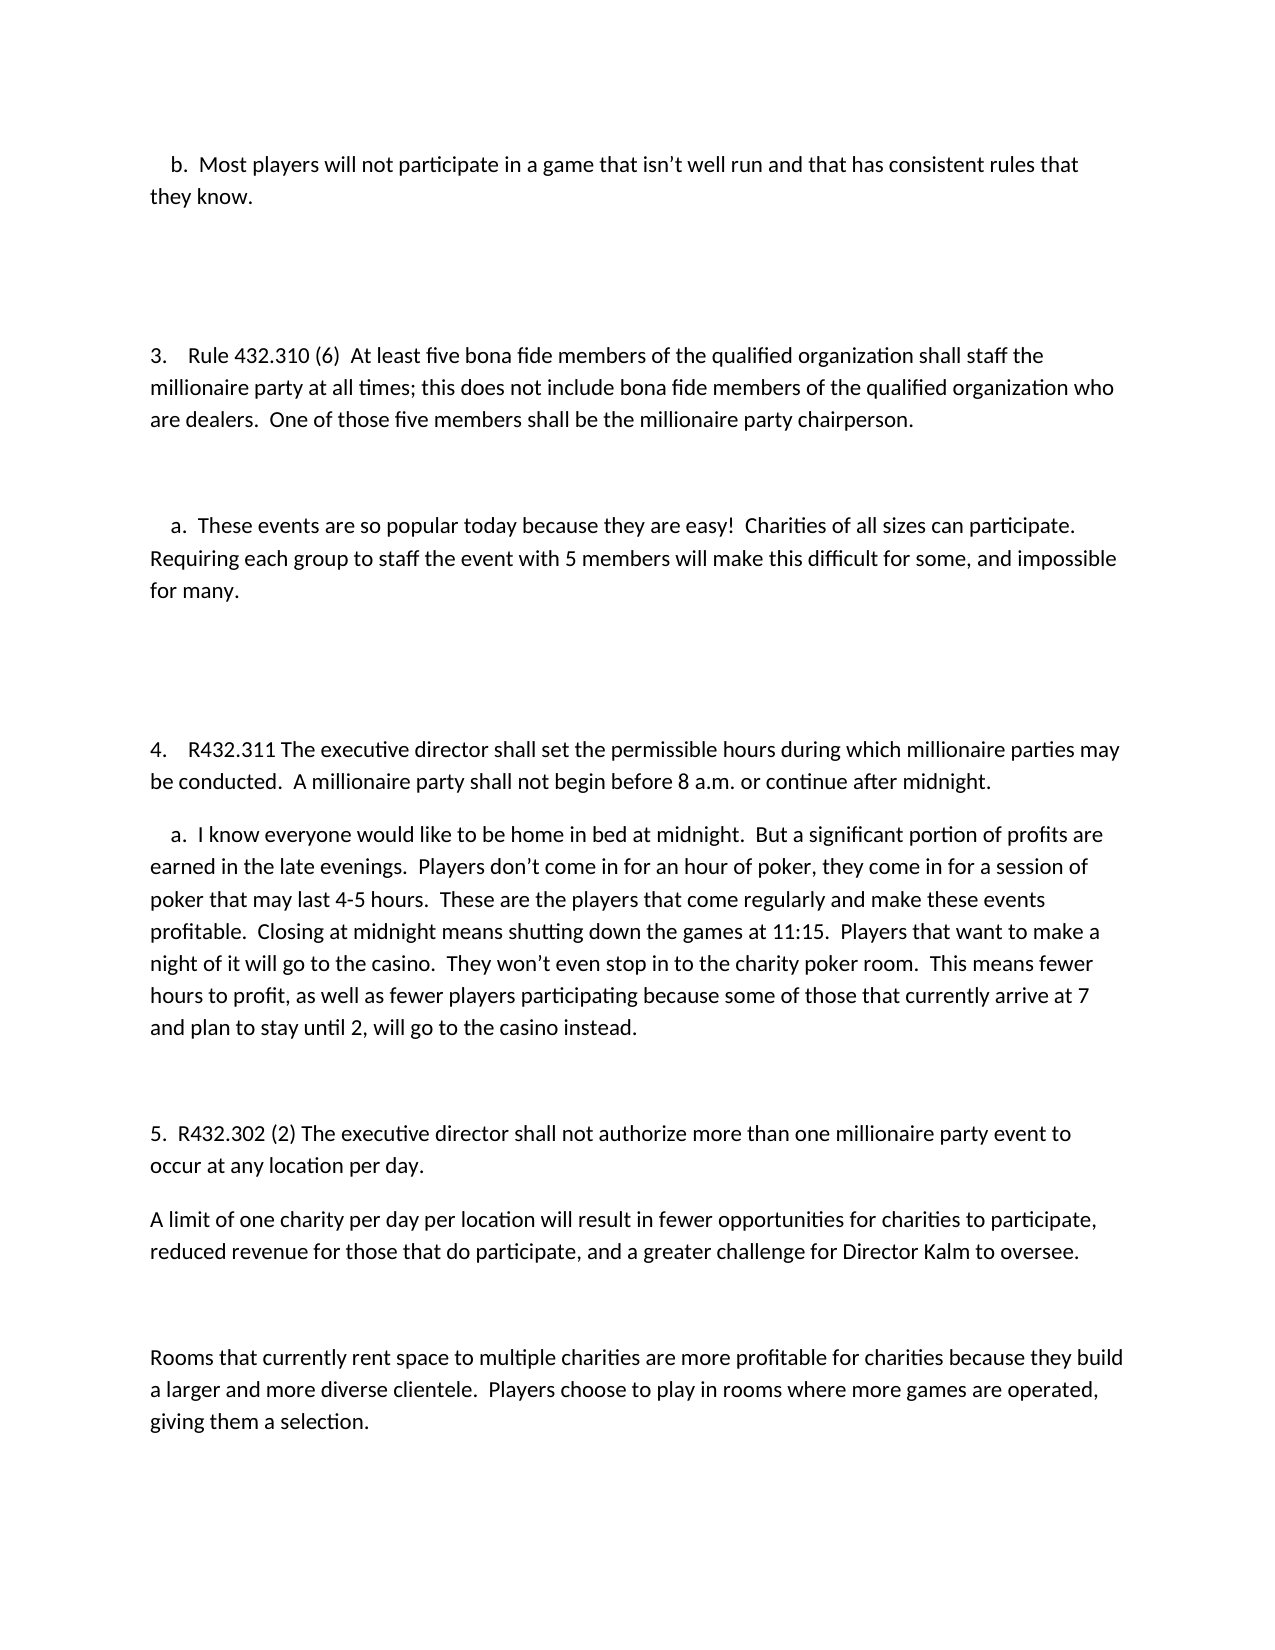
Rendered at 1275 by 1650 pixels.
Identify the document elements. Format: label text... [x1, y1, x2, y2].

text 4. R432.311 The executive director shall set the permissible hours during which millionaire parties may be conducted. A millionaire party shall not begin before 8 a.m. or continue after midnight. [150, 735, 1125, 795]
text 5. R432.302 (2) The executive director shall not authorize more than one millionaire party event to occur at any location per day. [150, 1119, 1125, 1180]
text a. These events are so popular today because they are easy! Charities of all sizes can participate. Requiring each group to staff the event with 5 members will make this difficult for some, and impossible for many. [150, 512, 1125, 604]
text a. I know everyone would like to be home in bed at midnight. But a significant portion of profits are earned in the late evenings. Players don’t come in for an hour of poker, they come in for a session of poker that may last 4-5 hours. These are the players that come regularly and make these events profitable. Closing at midnight means shutting down the games at 11:15. Players that want to make a night of it will go to the casino. They won’t even stop in to the charity poker room. This means fewer hours to profit, as well as fewer players participating because some of those that currently arrive at 7 and plan to stay until 2, will go to the casino instead. [150, 820, 1125, 1041]
text Rooms that currently rent space to multiple charities are more profitable for charities because they build a larger and more diverse clientele. Players choose to play in rooms where more games are operated, giving them a selection. [150, 1343, 1125, 1435]
text A limit of one charity per day per location will result in fewer opportunities for charities to participate, reduced revenue for those that do participate, and a greater challenge for Director Kalm to oversee. [150, 1205, 1125, 1265]
text b. Most players will not participate in a game that isn’t well run and that has consistent rules that they know. [150, 150, 1125, 210]
text 3. Rule 432.310 (6) At least five bona fide members of the qualified organization shall staff the millionaire party at all times; this does not include bona fide members of the qualified organization who are dealers. One of those five members shall be the millionaire party chairperson. [150, 341, 1125, 434]
